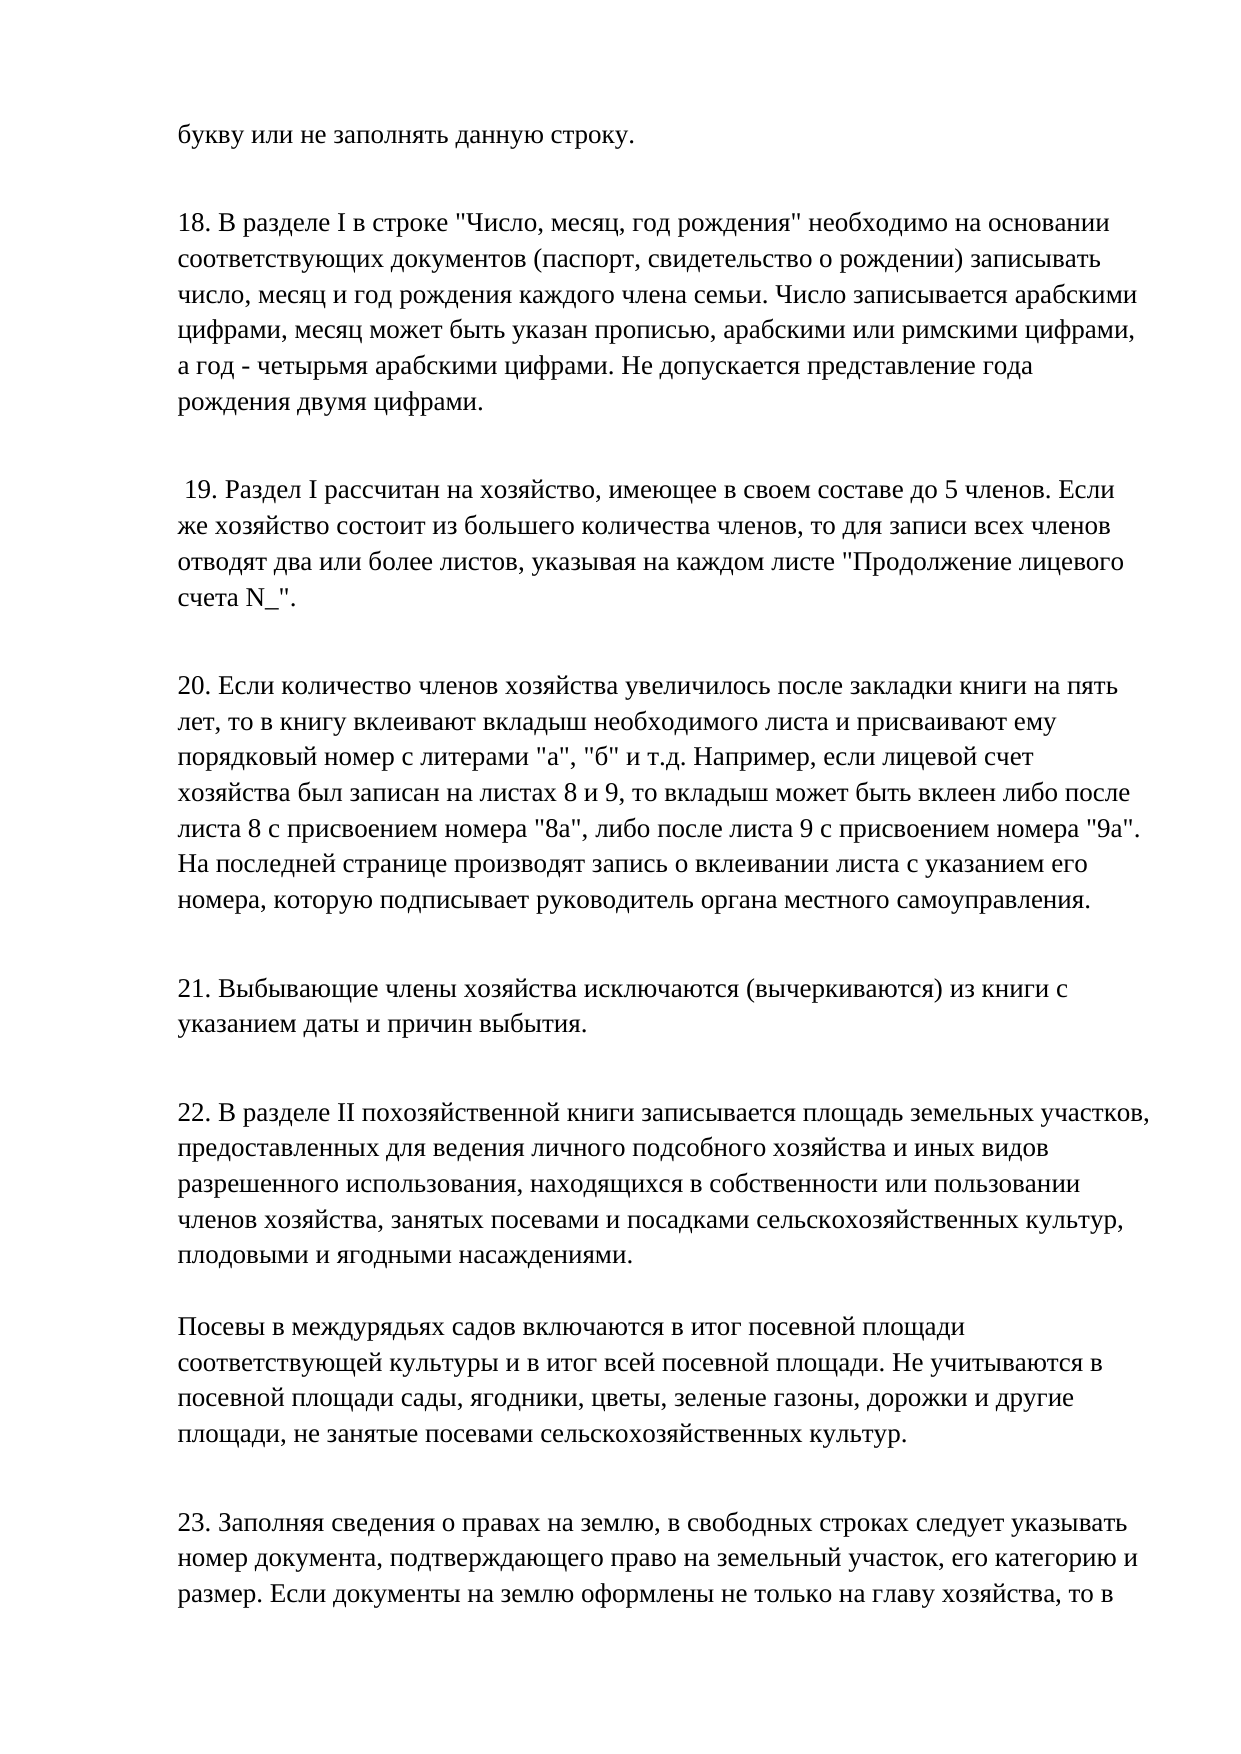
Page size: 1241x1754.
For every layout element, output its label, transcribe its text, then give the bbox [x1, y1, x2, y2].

text 21. Выбывающие члены хозяйства исключаются (вычеркиваются) из книги с указанием даты и причин выбытия. [177, 972, 1152, 1071]
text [177, 118, 1152, 181]
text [177, 1506, 1152, 1608]
text 19. Раздел I рассчитан на хозяйство, имеющее в своем составе до 5 членов. Если же хозяйство состоит из большего количества членов, то для записи всех членов отводят два или более листов, указывая на каждом листе "Продолжение лицевого счета N_". [177, 473, 1152, 644]
text 20. Если количество членов хозяйства увеличилось после закладки книги на пять лет, то в книгу вклеивают вкладыш необходимого листа и присваивают ему порядковый номер с литерами "а", "б" и т.д. Например, если лицевой счет хозяйства был записан на листах 8 и 9, то вкладыш может быть вклеен либо после листа 8 с присвоением номера "8а", либо после листа 9 с присвоением номера "9а". На последней странице производят запись о вклеивании листа с указанием его номера, которую подписывает руководитель органа местного самоуправления. [177, 669, 1152, 947]
text 18. В разделе I в строке "Число, месяц, год рождения" необходимо на основании соответствующих документов (паспорт, свидетельство о рождении) записывать число, месяц и год рождения каждого члена семьи. Число записывается арабскими цифрами, месяц может быть указан прописью, арабскими или римскими цифрами, а год - четырьмя арабскими цифрами. Не допускается представление года рождения двумя цифрами. [177, 206, 1152, 448]
text 22. В разделе II похозяйственной книги записывается площадь земельных участков, предоставленных для ведения личного подсобного хозяйства и иных видов разрешенного использования, находящихся в собственности или пользовании членов хозяйства, занятых посевами и посадками сельскохозяйственных культур, плодовыми и ягодными насаждениями. Посевы в междурядьях садов включаются в итог посевной площади соответствующей культуры и в итог всей посевной площади. Не учитываются в посевной площади сады, ягодники, цветы, зеленые газоны, дорожки и другие площади, не занятые посевами сельскохозяйственных культур. [177, 1096, 1152, 1481]
